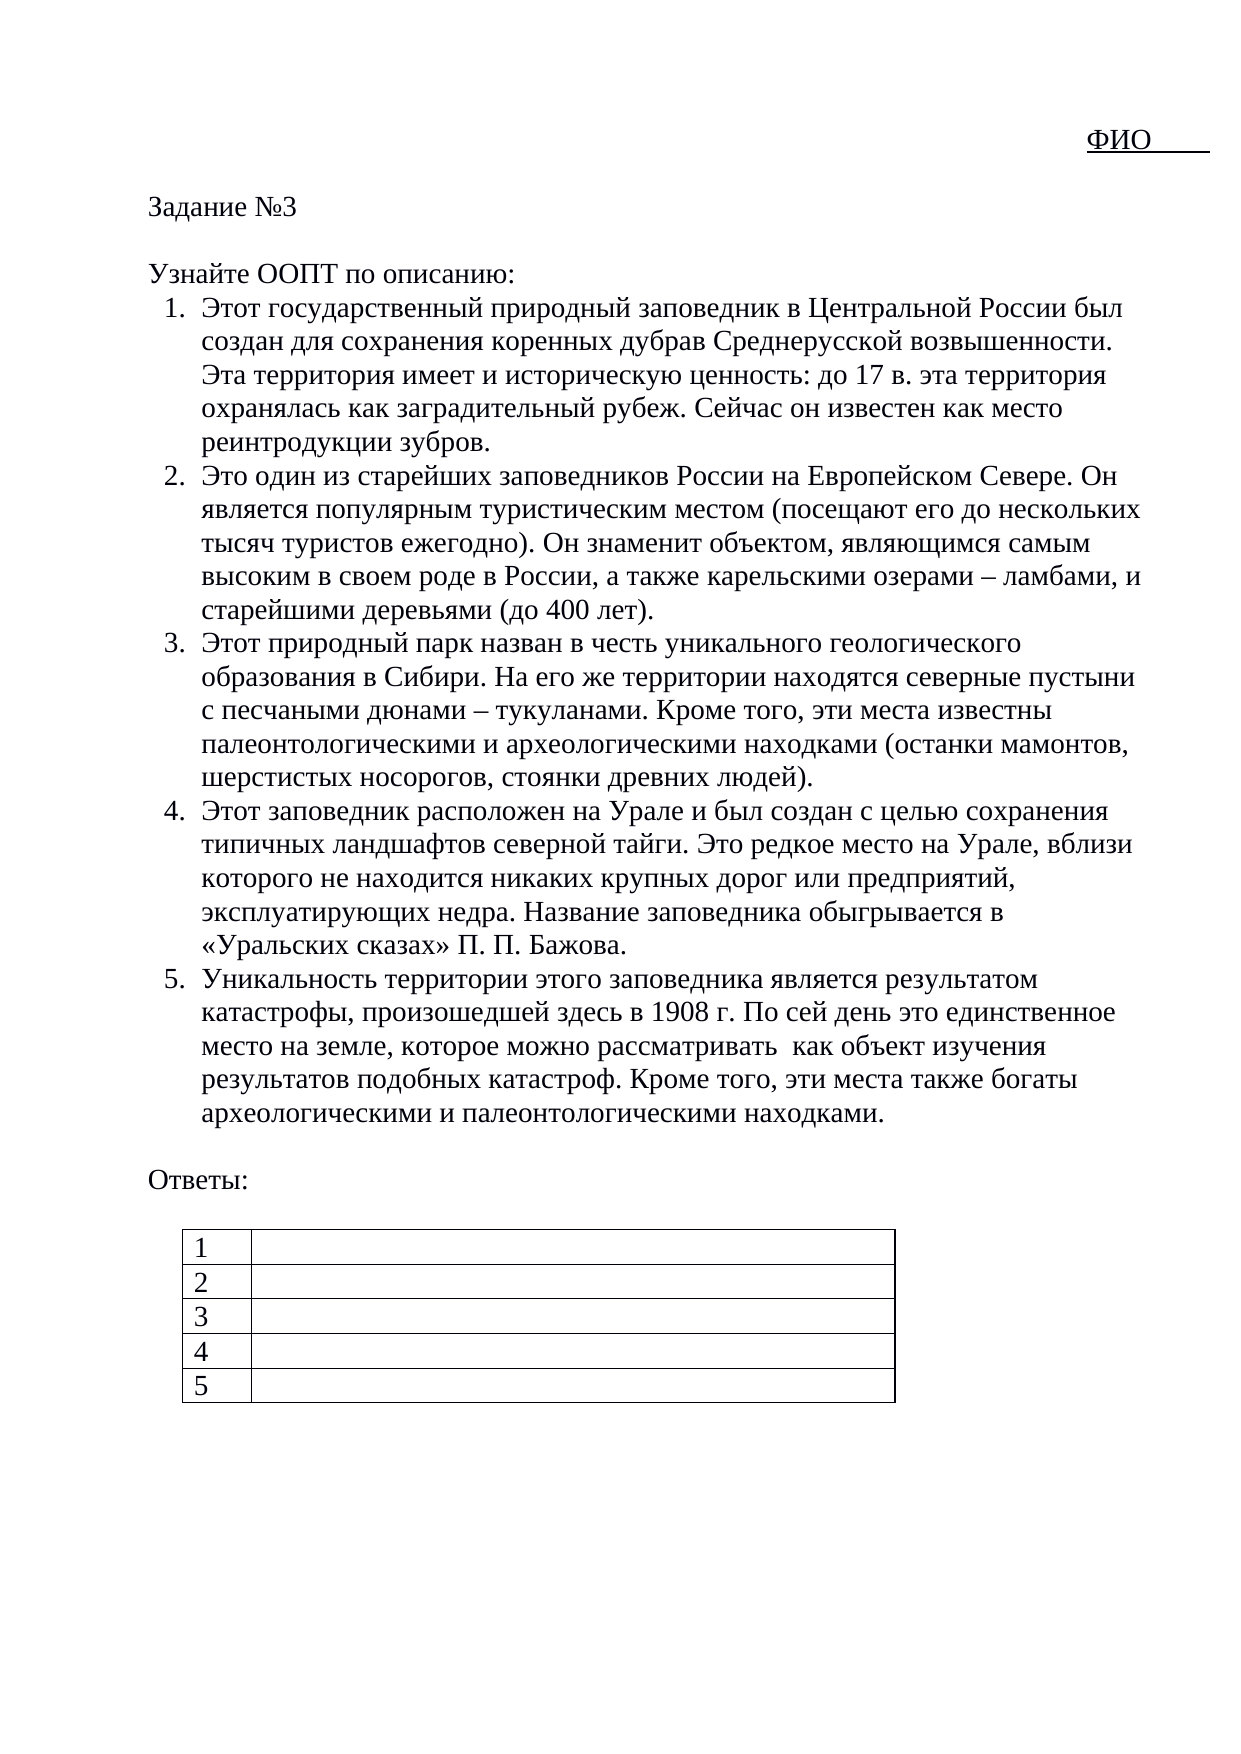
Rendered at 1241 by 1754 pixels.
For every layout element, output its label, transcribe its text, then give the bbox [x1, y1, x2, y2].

text ФИО [89, 122, 1152, 156]
list Этот заповедник расположен на Урале и был создан с целью сохранения типичных ландшафтов северной тайги. Это редкое место на Урале, вблизи которого не находится никаких крупных дорог или предприятий, эксплуатирующих недра. Название заповедника обыгрывается в «Уральских сказах» П. П. Бажова. [164, 793, 1152, 961]
table_cell [252, 1265, 894, 1298]
table_cell [252, 1299, 894, 1333]
table_cell 4 [183, 1334, 251, 1367]
table_cell [252, 1334, 894, 1367]
table_header 1 [183, 1230, 251, 1264]
table_cell 2 [183, 1265, 251, 1298]
list Это один из старейших заповедников России на Европейском Севере. Он является популярным туристическим местом (посещают его до нескольких тысяч туристов ежегодно). Он знаменит объектом, являющимся самым высоким в своем роде в России, а также карельскими озерами – ламбами, и старейшими деревьями (до 400 лет). [164, 458, 1152, 625]
table_cell 5 [183, 1369, 251, 1402]
table_cell [252, 1369, 894, 1402]
list Уникальность территории этого заповедника является результатом катастрофы, произошедшей здесь в 1908 г. По сей день это единственное место на земле, которое можно рассматривать как объект изучения результатов подобных катастроф. Кроме того, эти места также богаты археологическими и палеонтологическими находками. [164, 961, 1152, 1128]
text Узнайте ООПТ по описанию: [89, 256, 1152, 290]
table_cell 3 [183, 1299, 251, 1333]
table_header [252, 1230, 894, 1264]
text Задание №3 [89, 189, 1152, 223]
list Этот природный парк назван в честь уникального геологического образования в Сибири. На его же территории находятся северные пустыни с песчаными дюнами – тукуланами. Кроме того, эти места известны палеонтологическими и археологическими находками (останки мамонтов, шерстистых носорогов, стоянки древних людей). [164, 625, 1152, 793]
text Ответы: [89, 1162, 1152, 1196]
list Этот государственный природный заповедник в Центральной России был создан для сохранения коренных дубрав Среднерусской возвышенности. Эта территория имеет и историческую ценность: до 17 в. эта территория охранялась как заградительный рубеж. Сейчас он известен как место реинтродукции зубров. [164, 290, 1152, 458]
